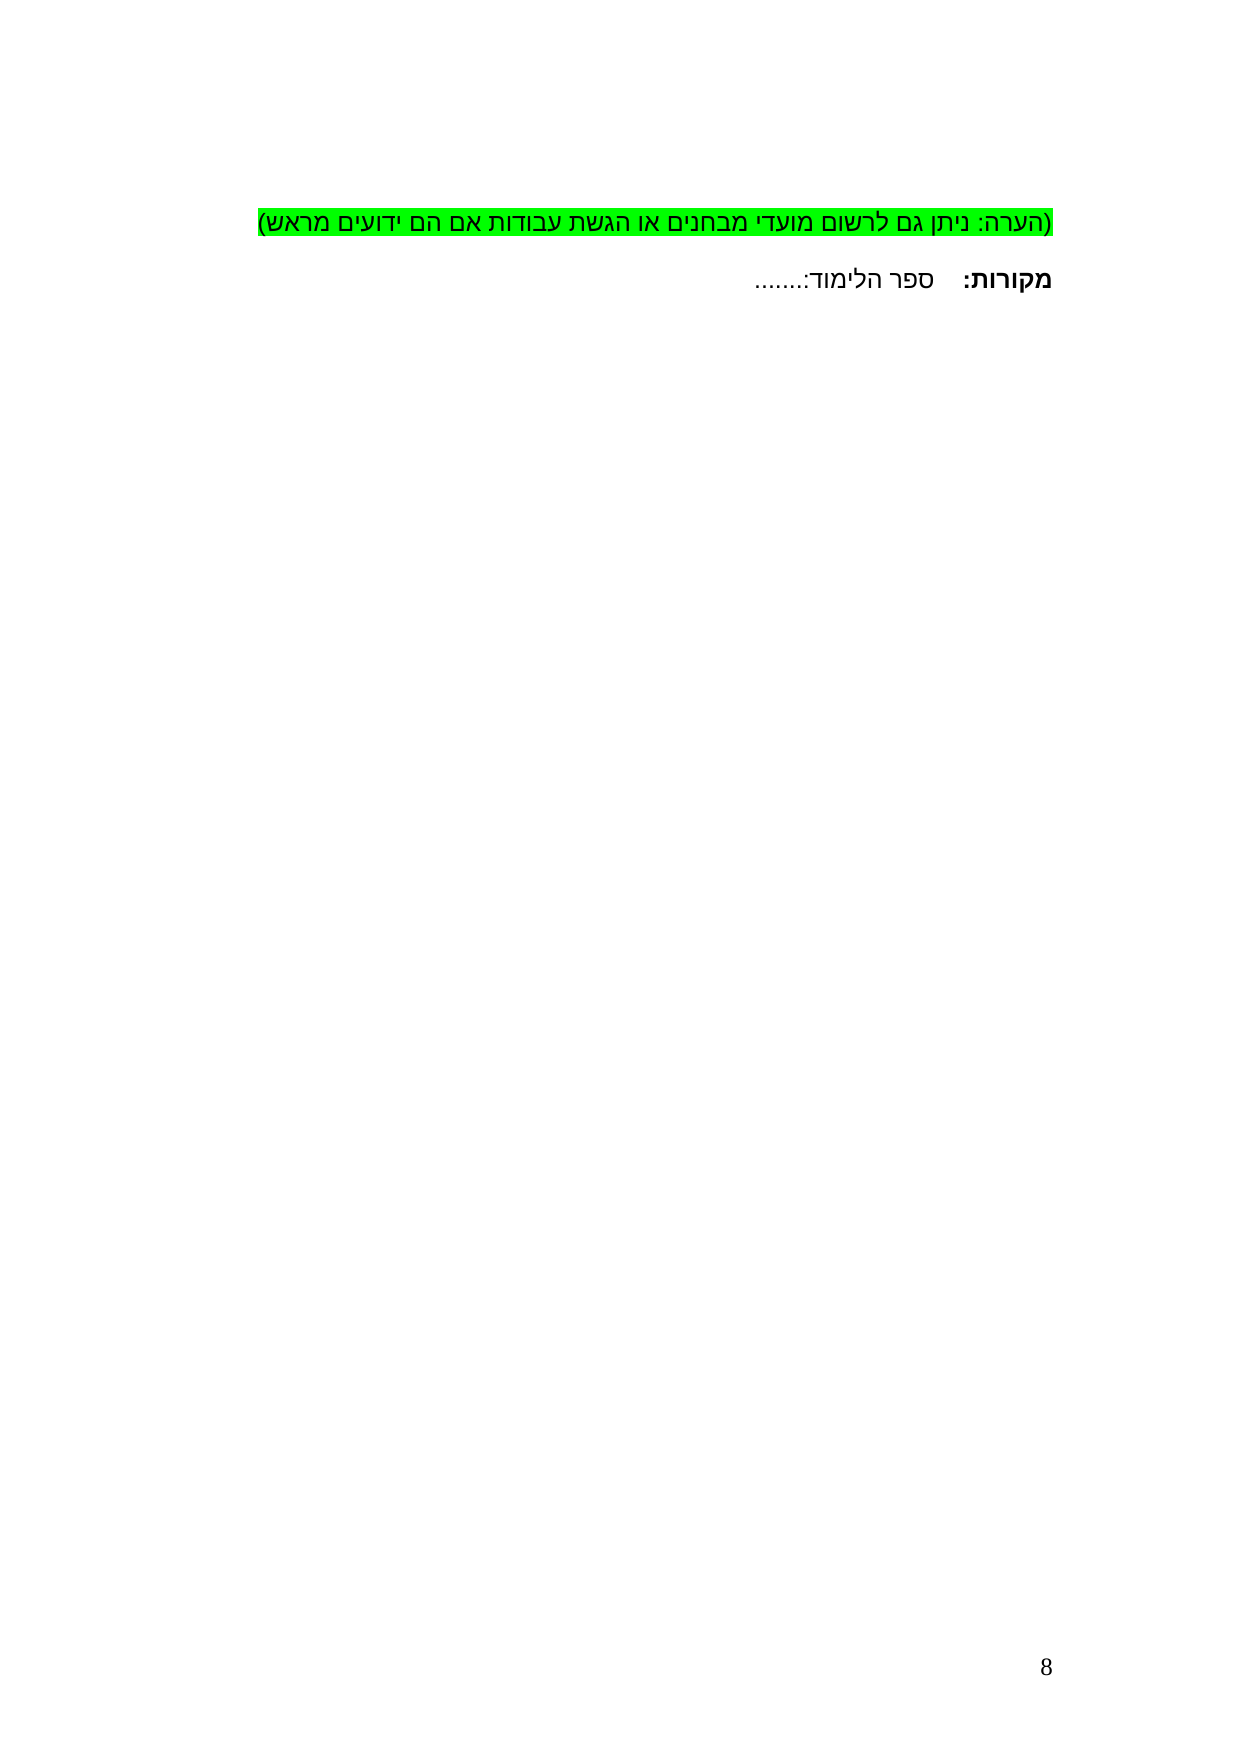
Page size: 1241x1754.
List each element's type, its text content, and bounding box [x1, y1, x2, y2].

text (הערה: ניתן גם לרשום מועדי מבחנים או הגשת עבודות אם הם ידועים מראש) [187, 207, 1053, 236]
text מקורות: ספר הלימוד:....... [187, 265, 1053, 294]
